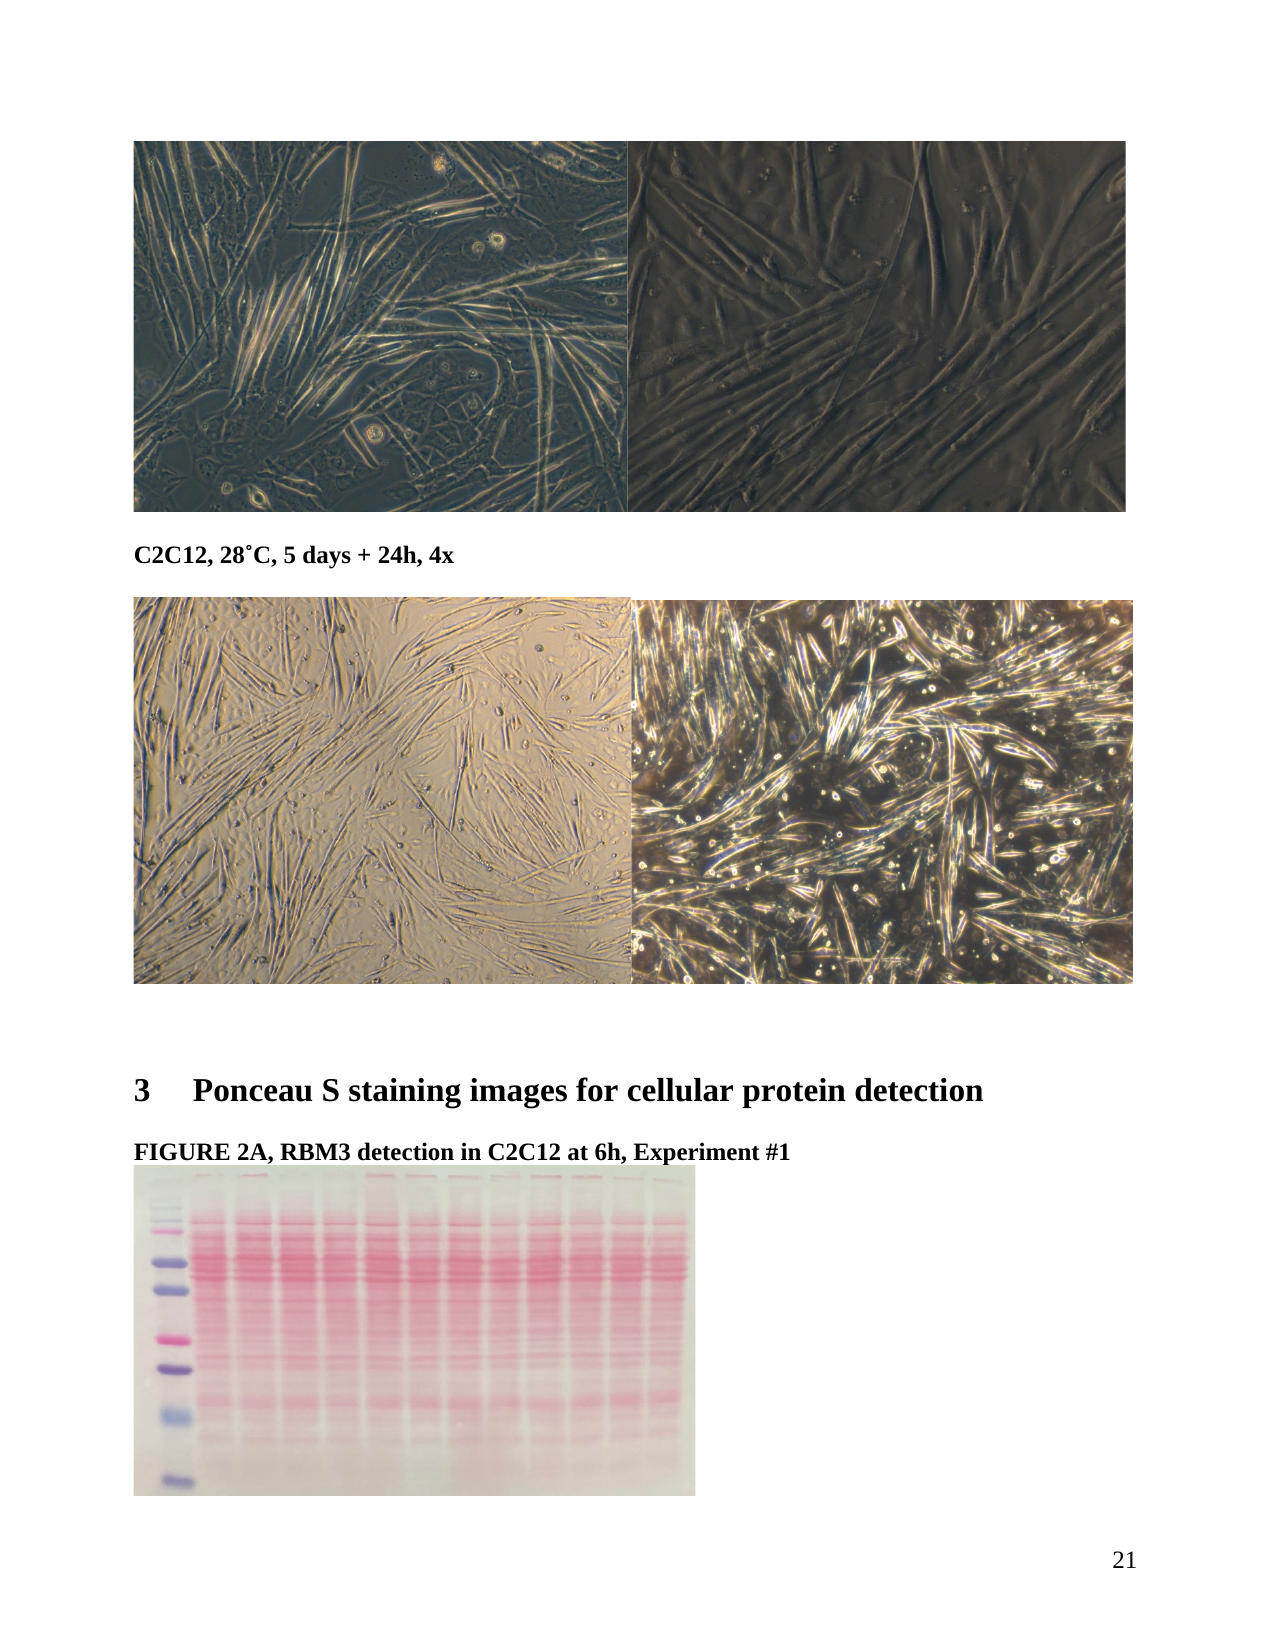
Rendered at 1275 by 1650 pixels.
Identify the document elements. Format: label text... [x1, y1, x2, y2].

picture [133, 1165, 696, 1496]
picture [133, 597, 1133, 984]
picture [133, 141, 1126, 512]
text FIGURE 2A, RBM3 detection in C2C12 at 6h, Experiment #1 [133, 1137, 1152, 1166]
text 3 Ponceau S staining images for cellular protein detection [133, 1070, 1152, 1108]
text C2C12, 28˚C, 5 days + 24h, 4x [133, 540, 1152, 569]
